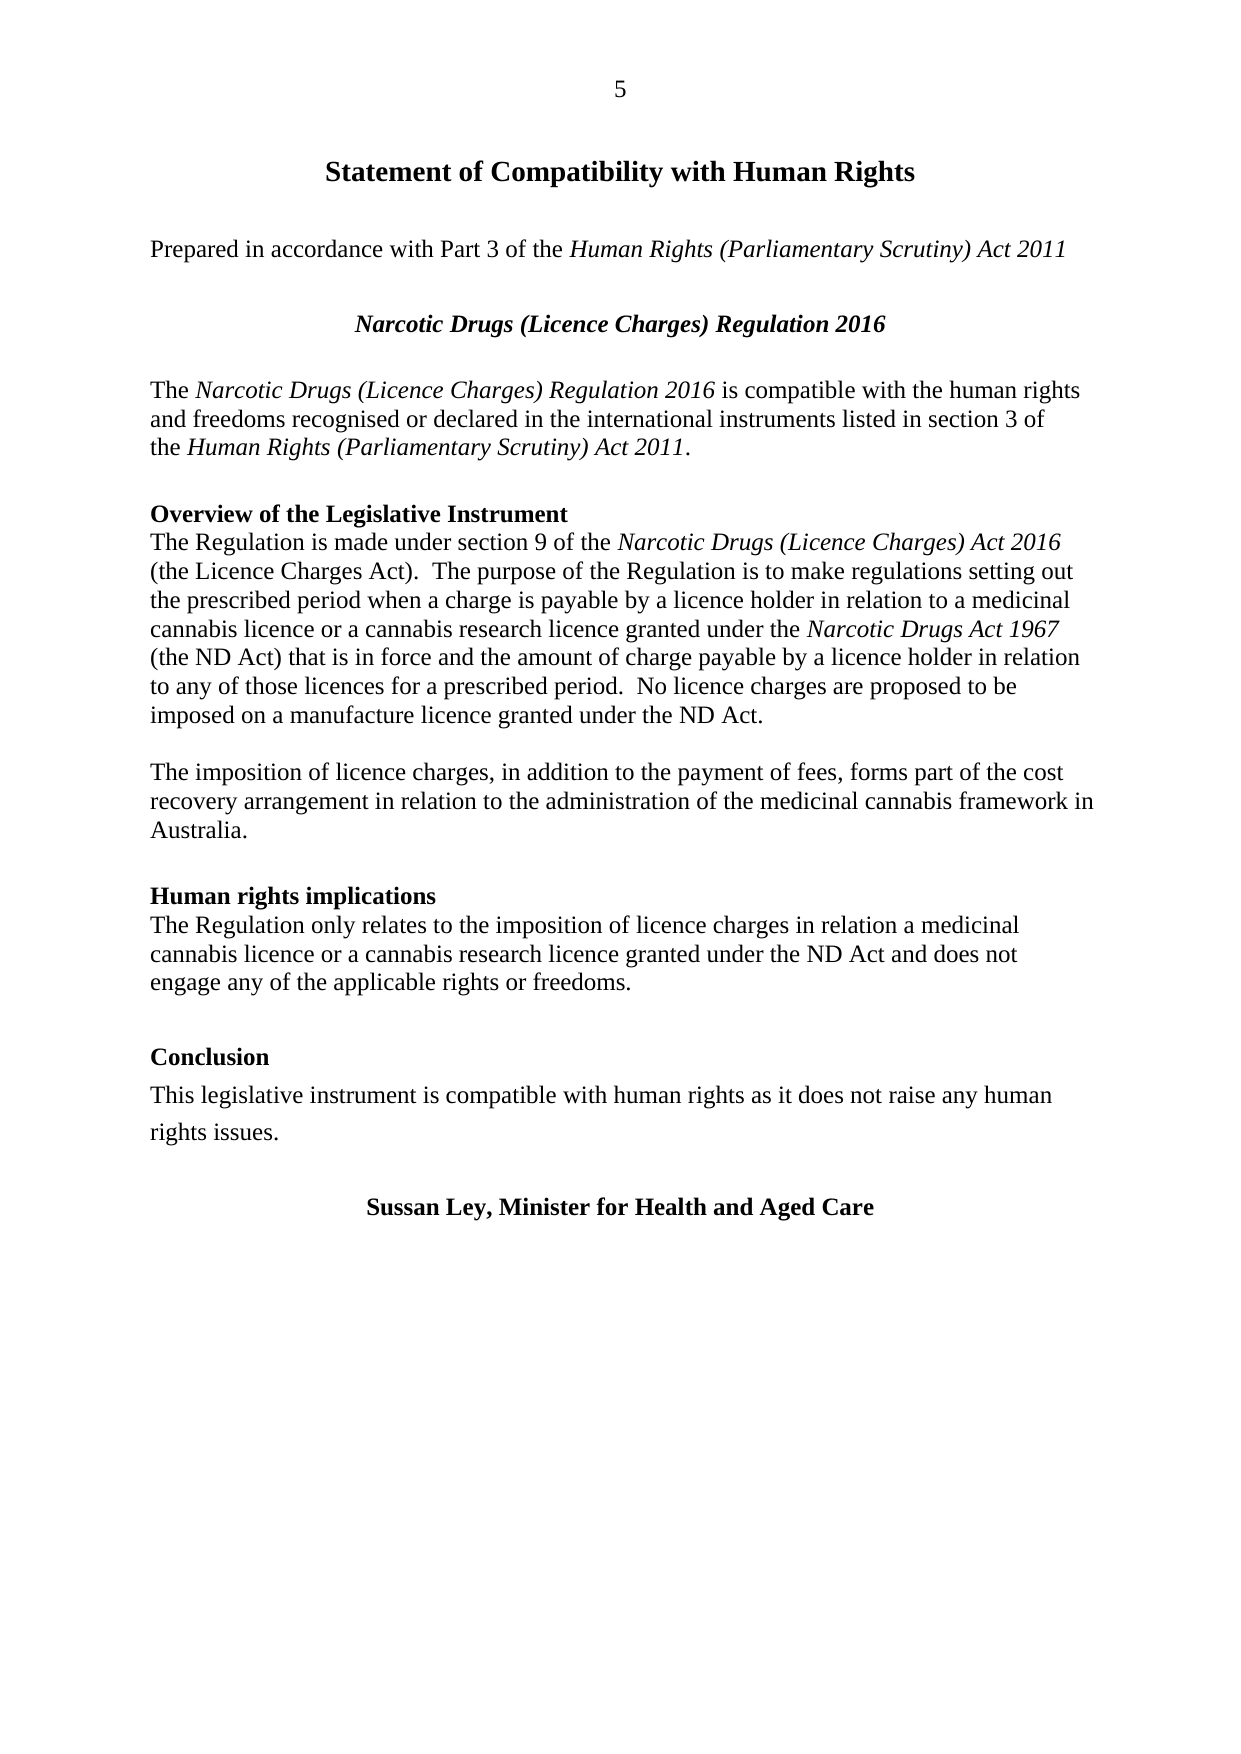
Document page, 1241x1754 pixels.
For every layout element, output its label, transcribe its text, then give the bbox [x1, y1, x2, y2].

text Narcotic Drugs (Licence Charges) Regulation 2016 [150, 300, 1090, 337]
text Human rights implications [150, 872, 1090, 910]
text The Regulation is made under section 9 of the Narcotic Drugs (Licence Charges) Act 2016 (the Licence Charges Act). The purpose of the Regulation is to make regulations setting out the prescribed period when a charge is payable by a licence holder in relation to a medicinal cannabis licence or a cannabis research licence granted under the Narcotic Drugs Act 1967 (the ND Act) that is in force and the amount of charge payable by a licence holder in relation to any of those licences for a prescribed period. No licence charges are proposed to be imposed on a manufacture licence granted under the ND Act. [150, 527, 1090, 729]
text Prepared in accordance with Part 3 of the Human Rights (Parliamentary Scrutiny) Act 2011 [150, 225, 1090, 262]
text Statement of Compatibility with Human Rights [150, 150, 1090, 187]
text Overview of the Legislative Instrument [150, 490, 1090, 527]
text Conclusion [150, 1034, 1090, 1071]
text The Narcotic Drugs (Licence Charges) Regulation 2016 is compatible with the human rights and freedoms recognised or declared in the international instruments listed in section 3 of the Human Rights (Parliamentary Scrutiny) Act 2011. [150, 375, 1090, 461]
text The Regulation only relates to the imposition of licence charges in relation a medicinal cannabis licence or a cannabis research licence granted under the ND Act and does not engage any of the applicable rights or freedoms. [150, 910, 1090, 996]
text The imposition of licence charges, in addition to the payment of fees, forms part of the cost recovery arrangement in relation to the administration of the medicinal cannabis framework in Australia. [150, 757, 1095, 844]
text This legislative instrument is compatible with human rights as it does not raise any human rights issues. [150, 1071, 1090, 1146]
text Sussan Ley, Minister for Health and Aged Care [150, 1184, 1090, 1221]
